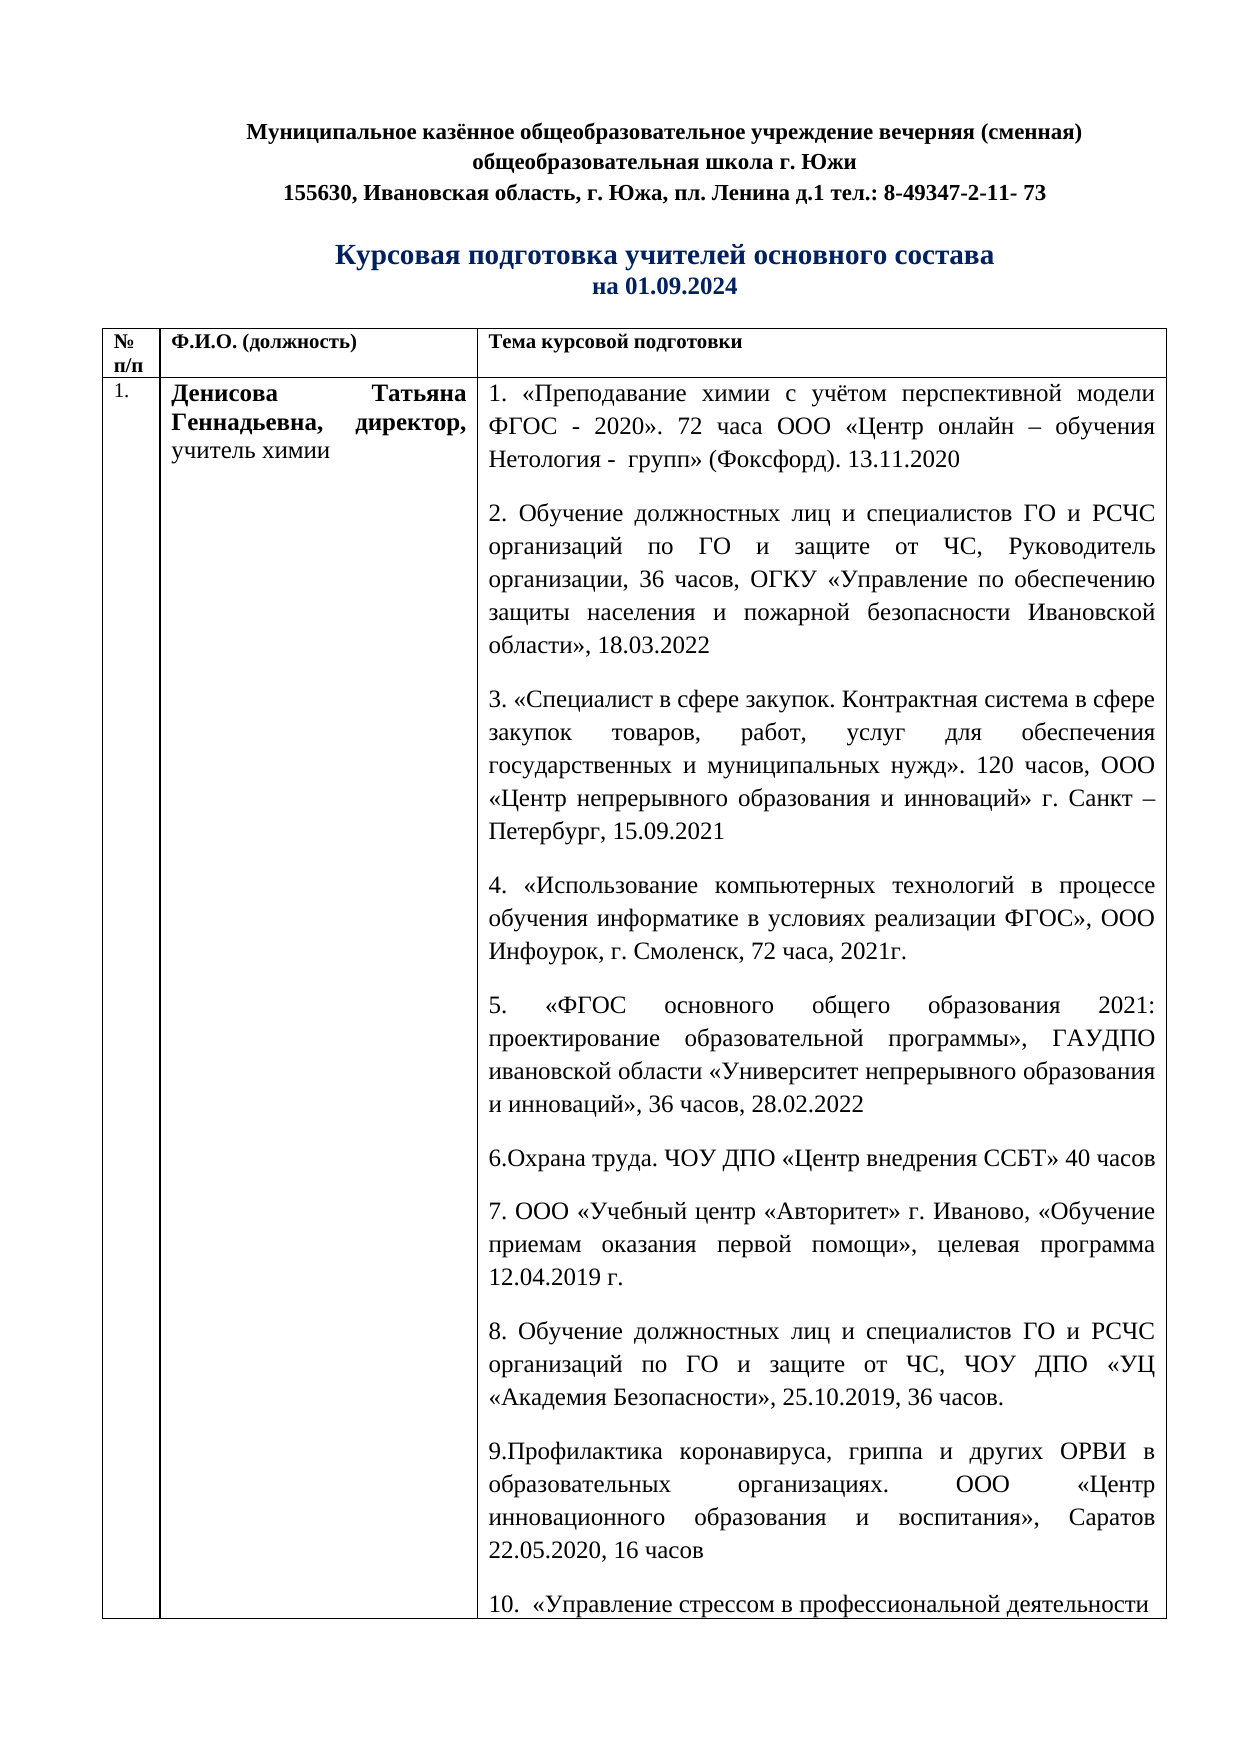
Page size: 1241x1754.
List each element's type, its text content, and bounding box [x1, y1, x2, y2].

table_header № п/п [103, 329, 159, 377]
text Курсовая подготовка учителей основного состава [177, 237, 1152, 271]
text на 01.09.2024 [177, 271, 1152, 300]
text Муниципальное казённое общеобразовательное учреждение вечерняя (сменная) общеобразовательная школа г. Южи [177, 118, 1152, 175]
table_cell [161, 378, 477, 1618]
table_header Ф.И.О. (должность) [161, 329, 477, 377]
text 155630, Ивановская область, г. Южа, пл. Ленина д.1 тел.: 8-49347-2-11- 73 [177, 178, 1152, 205]
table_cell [478, 378, 1166, 1618]
table_cell 1. [103, 378, 159, 1618]
table_header Тема курсовой подготовки [478, 329, 1166, 377]
